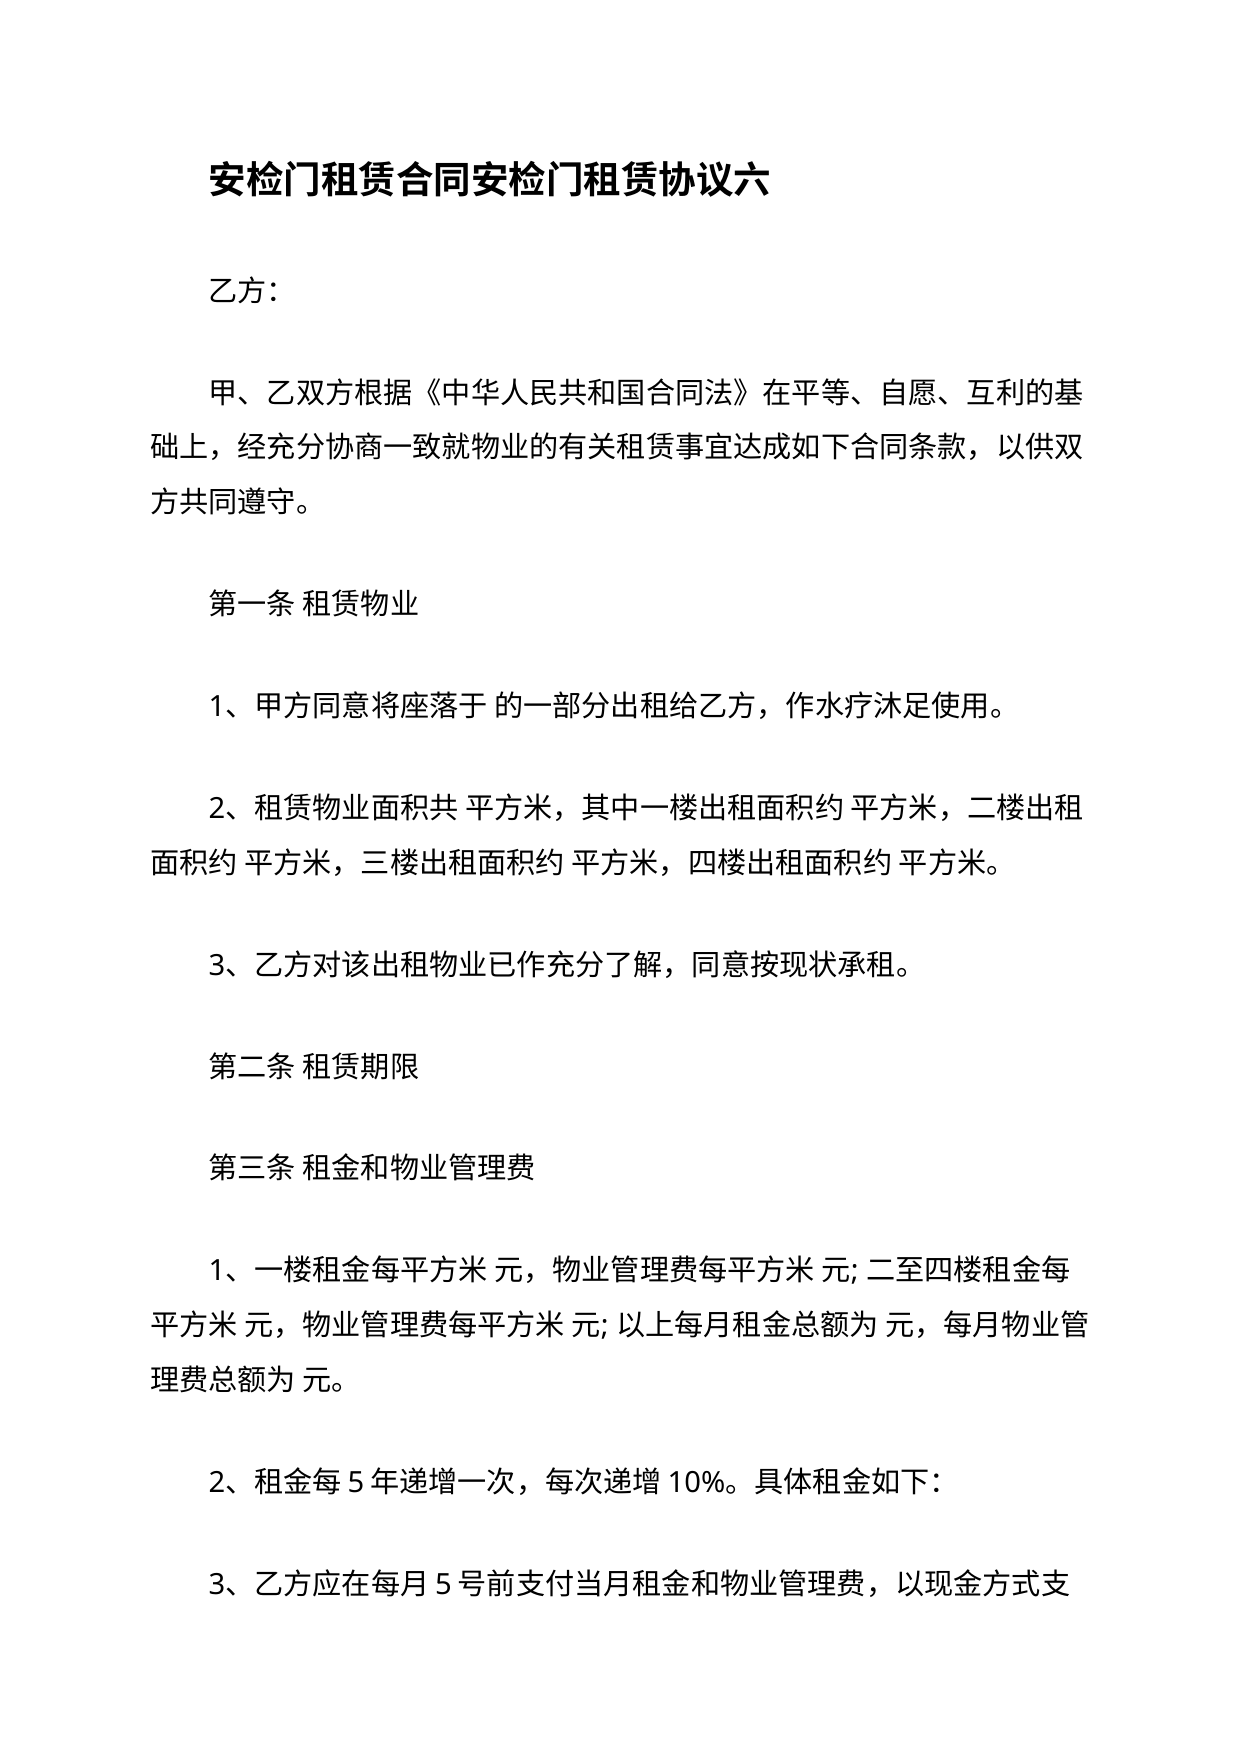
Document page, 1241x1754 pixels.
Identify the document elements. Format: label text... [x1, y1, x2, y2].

text 1、甲方同意将座落于 的一部分出租给乙方，作水疗沐足使用。 [150, 682, 1090, 725]
text 乙方： [150, 267, 1090, 310]
text 3、乙方对该出租物业已作充分了解，同意按现状承租。 [150, 941, 1090, 984]
text 2、租赁物业面积共 平方米，其中一楼出租面积约 平方米，二楼出租面积约 平方米，三楼出租面积约 平方米，四楼出租面积约 平方米。 [150, 784, 1090, 882]
text 第一条 租赁物业 [150, 581, 1090, 623]
text 2、租金每5年递增一次，每次递增10%。具体租金如下： [150, 1458, 1090, 1501]
text 第二条 租赁期限 [150, 1043, 1090, 1086]
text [150, 1561, 1090, 1603]
text 第三条 租金和物业管理费 [150, 1145, 1090, 1187]
text 甲、乙双方根据《中华人民共和国合同法》在平等、自愿、互利的基础上，经充分协商一致就物业的有关租赁事宜达成如下合同条款，以供双方共同遵守。 [150, 369, 1090, 521]
text 安检门租赁合同安检门租赁协议六 [150, 150, 1090, 204]
text 1、一楼租金每平方米 元，物业管理费每平方米 元; 二至四楼租金每平方米 元，物业管理费每平方米 元; 以上每月租金总额为 元，每月物业管理费总额为 元。 [150, 1247, 1090, 1399]
